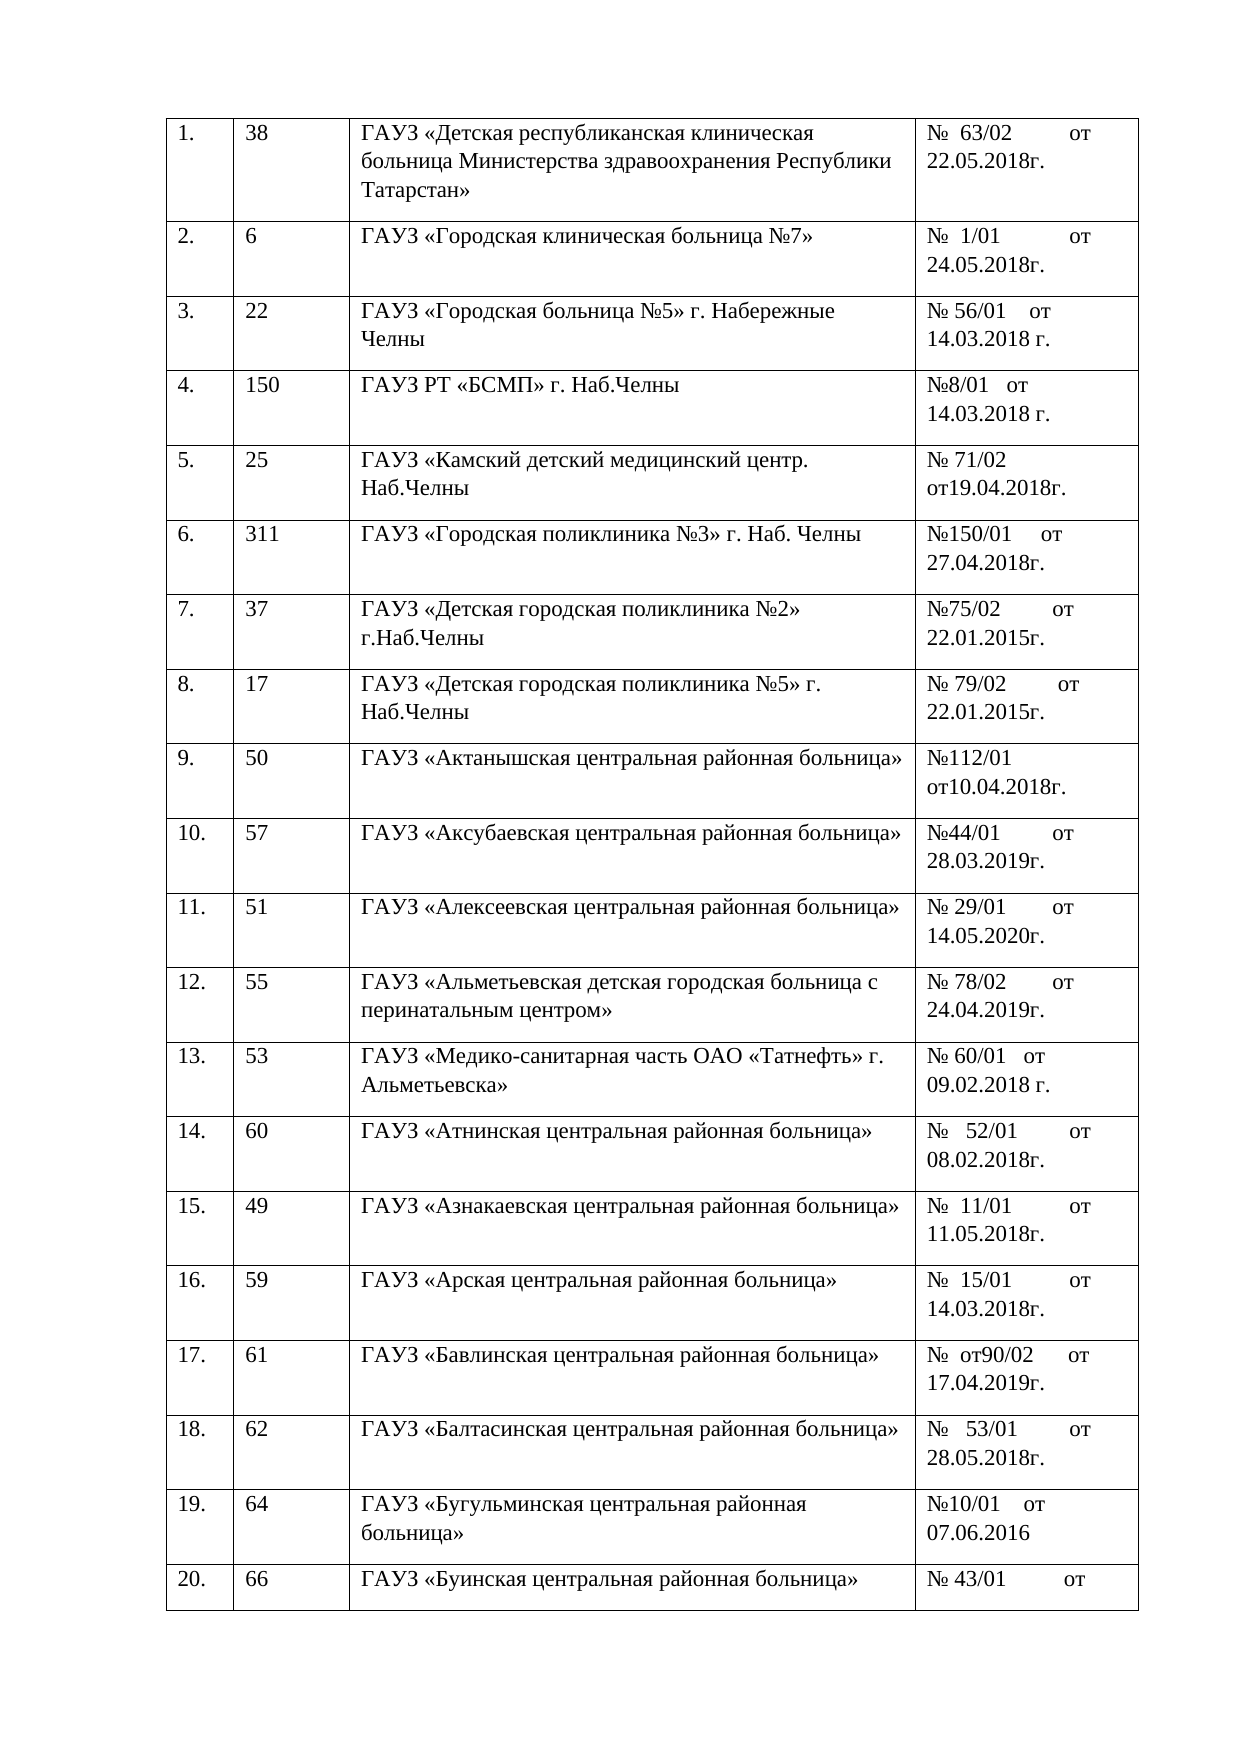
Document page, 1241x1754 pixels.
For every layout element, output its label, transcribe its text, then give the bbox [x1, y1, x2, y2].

table_cell [167, 595, 233, 669]
table_cell ГАУЗ «Актанышская центральная районная больница» [350, 744, 915, 818]
table_cell ГАУЗ «Детская городская поликлиника №2» г.Наб.Челны [350, 595, 915, 669]
table_cell № 1/01 от 24.05.2018г. [916, 222, 1138, 296]
table_cell № 11/01 от 11.05.2018г. [916, 1192, 1138, 1265]
table_cell ГАУЗ «Арская центральная районная больница» [350, 1266, 915, 1340]
table_cell № 56/01 от 14.03.2018 г. [916, 297, 1138, 370]
table_cell № 60/01 от 09.02.2018 г. [916, 1043, 1138, 1116]
table_cell 59 [234, 1266, 349, 1340]
table_cell ГАУЗ «Атнинская центральная районная больница» [350, 1117, 915, 1191]
table_cell №10/01 от 07.06.2016 [916, 1490, 1138, 1564]
table_cell №150/01 от 27.04.2018г. [916, 521, 1138, 594]
table_cell ГАУЗ «Бавлинская центральная районная больница» [350, 1341, 915, 1414]
table_cell ГАУЗ «Медико-санитарная часть ОАО «Татнефть» г. Альметьевска» [350, 1043, 915, 1116]
table_cell [167, 119, 233, 221]
table_cell [167, 968, 233, 1042]
table_cell 60 [234, 1117, 349, 1191]
table_cell [167, 744, 233, 818]
table_cell № от90/02 от 17.04.2019г. [916, 1341, 1138, 1414]
table_cell № 63/02 от 22.05.2018г. [916, 119, 1138, 221]
table_cell 53 [234, 1043, 349, 1116]
table_cell 37 [234, 595, 349, 669]
table_cell 61 [234, 1341, 349, 1414]
table_cell 64 [234, 1490, 349, 1564]
table_cell [167, 1266, 233, 1340]
table_cell [167, 670, 233, 743]
table_cell №8/01 от 14.03.2018 г. [916, 371, 1138, 445]
table_cell ГАУЗ «Детская республиканская клиническая больница Министерства здравоохранения Республики Татарстан» [350, 119, 915, 221]
table_cell ГАУЗ «Алексеевская центральная районная больница» [350, 894, 915, 967]
table_cell ГАУЗ «Бугульминская центральная районная больница» [350, 1490, 915, 1564]
table_cell [167, 1117, 233, 1191]
table_cell ГАУЗ «Азнакаевская центральная районная больница» [350, 1192, 915, 1265]
table_cell 62 [234, 1416, 349, 1489]
table_cell [167, 1490, 233, 1564]
table_cell [167, 1043, 233, 1116]
table_cell [167, 446, 233, 519]
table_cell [916, 1565, 1138, 1610]
table_cell № 71/02 от19.04.2018г. [916, 446, 1138, 519]
table_cell № 29/01 от 14.05.2020г. [916, 894, 1138, 967]
table_cell ГАУЗ РТ «БСМП» г. Наб.Челны [350, 371, 915, 445]
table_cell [350, 1565, 915, 1610]
table_cell [167, 1565, 233, 1610]
table_cell [167, 521, 233, 594]
table_cell [167, 371, 233, 445]
table_cell № 79/02 от 22.01.2015г. [916, 670, 1138, 743]
table_cell 55 [234, 968, 349, 1042]
table_cell ГАУЗ «Альметьевская детская городская больница с перинатальным центром» [350, 968, 915, 1042]
table_cell 66 [234, 1565, 349, 1610]
table_cell № 53/01 от 28.05.2018г. [916, 1416, 1138, 1489]
table_cell 22 [234, 297, 349, 370]
table_cell ГАУЗ «Детская городская поликлиника №5» г. Наб.Челны [350, 670, 915, 743]
table_cell [167, 819, 233, 892]
table_cell ГАУЗ «Камский детский медицинский центр. Наб.Челны [350, 446, 915, 519]
table_cell 51 [234, 894, 349, 967]
table_cell ГАУЗ «Балтасинская центральная районная больница» [350, 1416, 915, 1489]
table_cell 50 [234, 744, 349, 818]
table_cell ГАУЗ «Аксубаевская центральная районная больница» [350, 819, 915, 892]
table_cell 57 [234, 819, 349, 892]
table_cell № 52/01 от 08.02.2018г. [916, 1117, 1138, 1191]
table_cell 38 [234, 119, 349, 221]
table_cell 150 [234, 371, 349, 445]
table_cell ГАУЗ «Городская клиническая больница №7» [350, 222, 915, 296]
table_cell №75/02 от 22.01.2015г. [916, 595, 1138, 669]
table_cell №44/01 от 28.03.2019г. [916, 819, 1138, 892]
table_cell ГАУЗ «Городская поликлиника №3» г. Наб. Челны [350, 521, 915, 594]
table_cell 311 [234, 521, 349, 594]
table_cell [167, 222, 233, 296]
table_cell № 15/01 от 14.03.2018г. [916, 1266, 1138, 1340]
table_cell №112/01 от10.04.2018г. [916, 744, 1138, 818]
table_cell 17 [234, 670, 349, 743]
table_cell [167, 1192, 233, 1265]
table_cell [167, 297, 233, 370]
table_cell ГАУЗ «Городская больница №5» г. Набережные Челны [350, 297, 915, 370]
table_cell 25 [234, 446, 349, 519]
table_cell 49 [234, 1192, 349, 1265]
table_cell [167, 1416, 233, 1489]
table_cell [167, 1341, 233, 1414]
table_cell № 78/02 от 24.04.2019г. [916, 968, 1138, 1042]
table_cell [167, 894, 233, 967]
table_cell 6 [234, 222, 349, 296]
